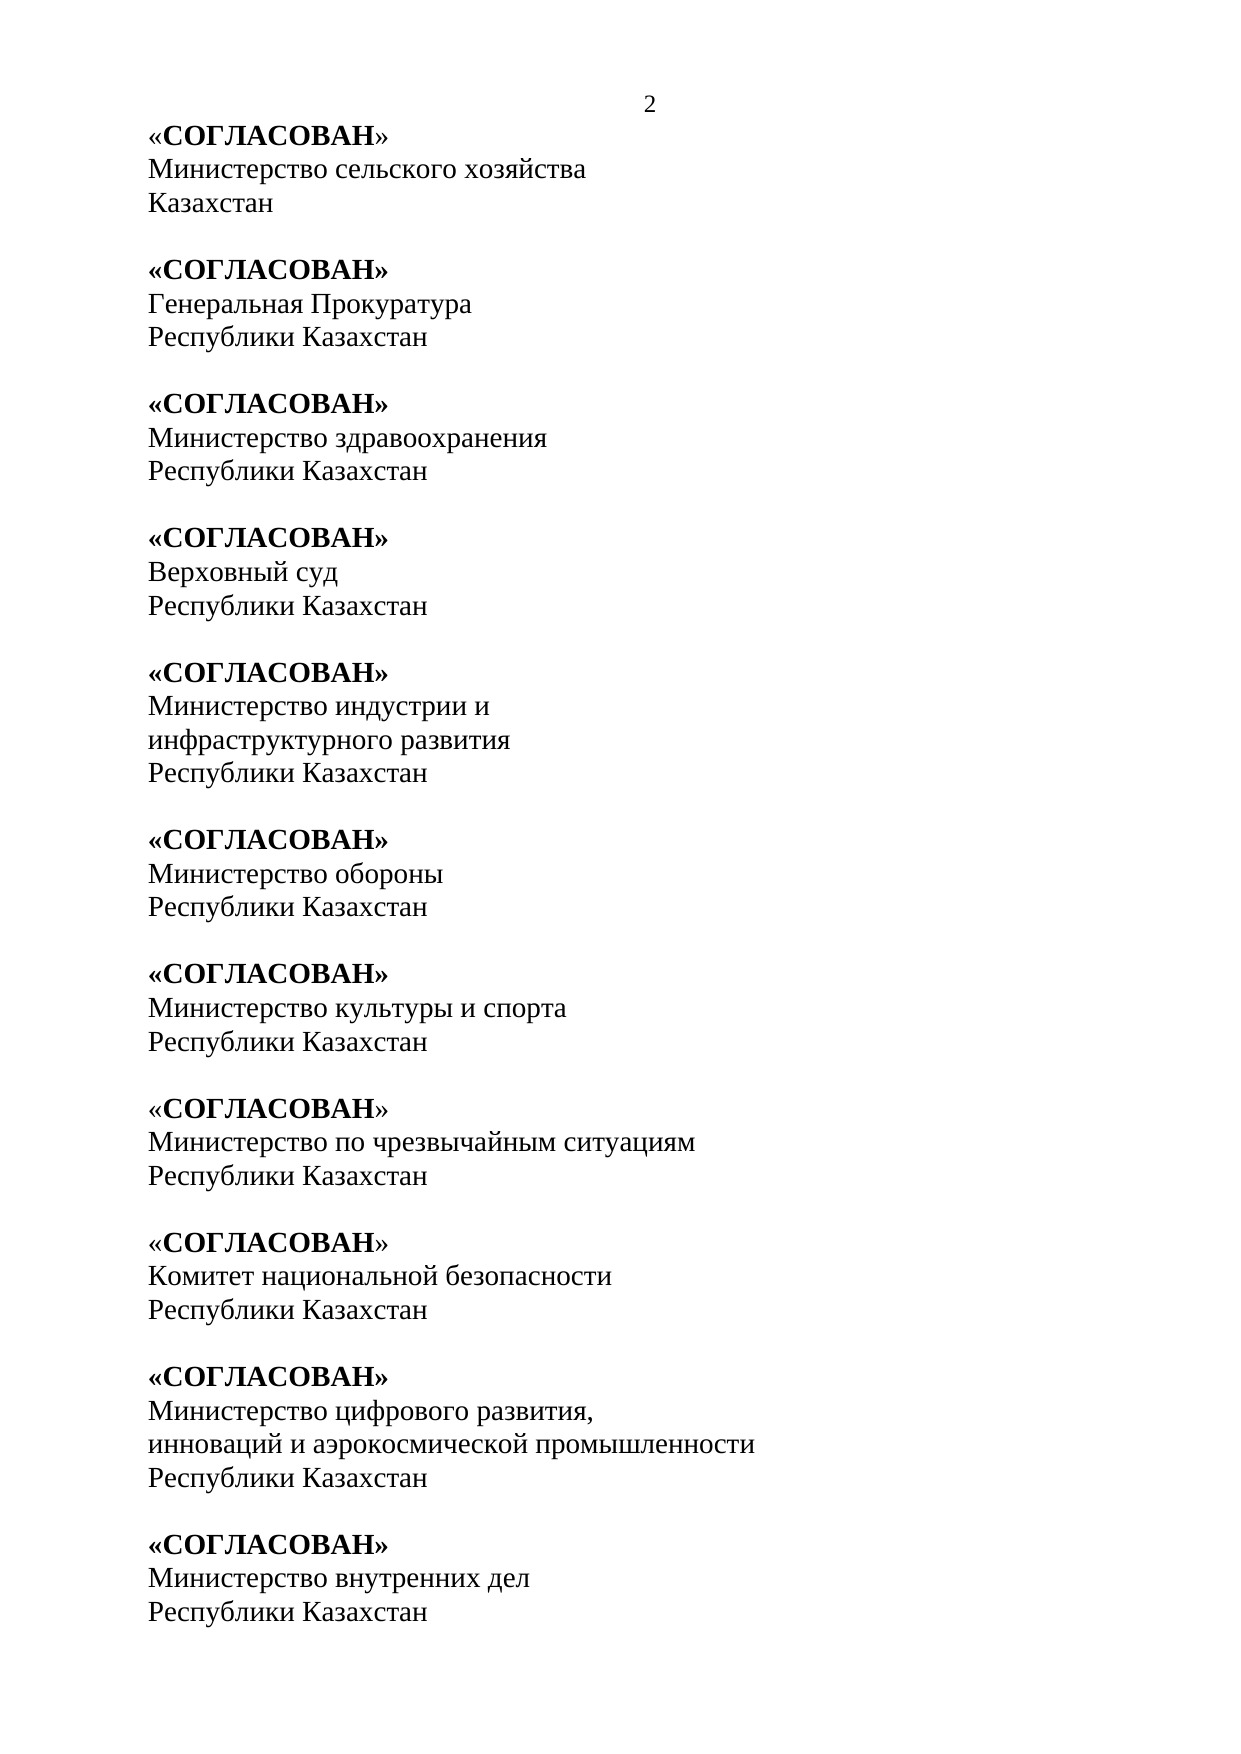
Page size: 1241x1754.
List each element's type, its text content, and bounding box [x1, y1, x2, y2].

text «СОГЛАСОВАН» [148, 655, 1152, 688]
text Министерство цифрового развития, [148, 1393, 1152, 1426]
text Министерство обороны [148, 856, 1152, 889]
text Республики Казахстан [148, 453, 1152, 487]
text «СОГЛАСОВАН» [148, 1091, 1152, 1124]
text Республики Казахстан [148, 1594, 1152, 1627]
text Республики Казахстан [148, 588, 1152, 621]
text Министерство внутренних дел [148, 1560, 1152, 1594]
text Министерство индустрии и [148, 688, 1152, 722]
text «СОГЛАСОВАН» [148, 521, 1152, 554]
text «СОГЛАСОВАН» [148, 252, 1152, 286]
text Республики Казахстан [148, 1158, 1152, 1191]
text Министерство здравоохранения [148, 420, 1152, 453]
text «СОГЛАСОВАН» [148, 1359, 1152, 1393]
text «СОГЛАСОВАН» [148, 386, 1152, 420]
text Верховный суд [148, 554, 1152, 588]
text Республики Казахстан [148, 1292, 1152, 1326]
text «СОГЛАСОВАН» [148, 1527, 1152, 1560]
text инноваций и аэрокосмической промышленности [148, 1426, 1152, 1460]
text «СОГЛАСОВАН» [148, 957, 1152, 990]
text Республики Казахстан [148, 889, 1152, 923]
text Комитет национальной безопасности [148, 1258, 1152, 1292]
text Министерство по чрезвычайным ситуациям [148, 1124, 1152, 1158]
text Республики Казахстан [148, 1460, 1152, 1493]
text «СОГЛАСОВАН» [148, 1225, 1152, 1258]
text «СОГЛАСОВАН» [148, 822, 1152, 856]
text Министерство сельского хозяйства [148, 152, 1152, 185]
text «СОГЛАСОВАН» [148, 118, 1152, 152]
text Казахстан [148, 185, 1152, 219]
text Министерство культуры и спорта [148, 990, 1152, 1024]
text Республики Казахстан [148, 755, 1152, 789]
text инфраструктурного развития [148, 722, 1152, 755]
text Республики Казахстан [148, 319, 1152, 353]
text Генеральная Прокуратура [148, 286, 1152, 319]
text Республики Казахстан [148, 1024, 1152, 1057]
